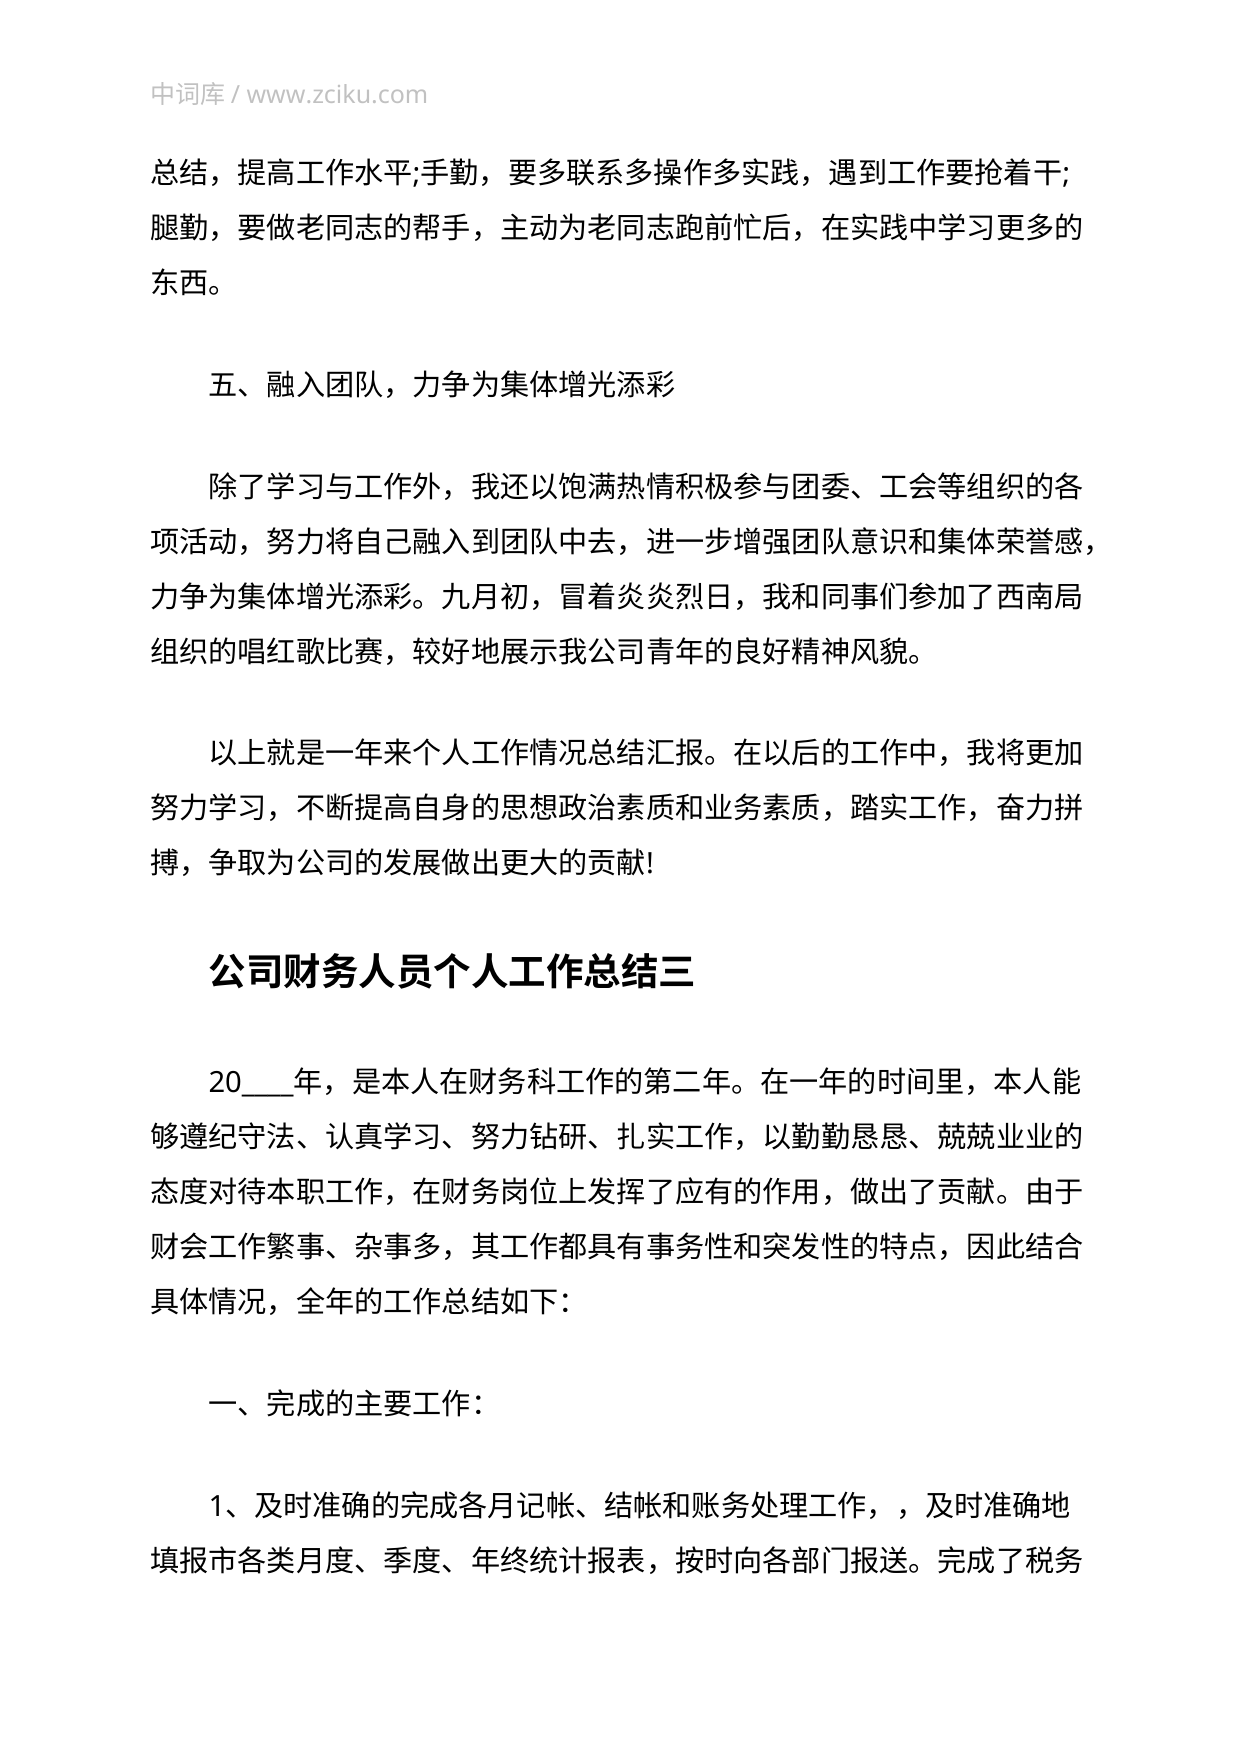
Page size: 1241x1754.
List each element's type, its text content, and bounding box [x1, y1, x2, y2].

text 公司财务人员个人工作总结三 [150, 942, 1090, 996]
text 以上就是一年来个人工作情况总结汇报。在以后的工作中，我将更加努力学习，不断提高自身的思想政治素质和业务素质，踏实工作，奋力拼搏，争取为公司的发展做出更大的贡献! [150, 730, 1090, 882]
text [150, 1482, 1090, 1579]
text 五、融入团队，力争为集体增光添彩 [150, 362, 1090, 404]
text 一、完成的主要工作： [150, 1381, 1090, 1423]
text 除了学习与工作外，我还以饱满热情积极参与团委、工会等组织的各项活动，努力将自己融入到团队中去，进一步增强团队意识和集体荣誉感，力争为集体增光添彩。九月初，冒着炎炎烈日，我和同事们参加了西南局组织的唱红歌比赛，较好地展示我公司青年的良好精神风貌。 [150, 463, 1090, 670]
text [150, 150, 1090, 302]
text 20____年，是本人在财务科工作的第二年。在一年的时间里，本人能够遵纪守法、认真学习、努力钻研、扎实工作，以勤勤恳恳、兢兢业业的态度对待本职工作，在财务岗位上发挥了应有的作用，做出了贡献。由于财会工作繁事、杂事多，其工作都具有事务性和突发性的特点，因此结合具体情况，全年的工作总结如下： [150, 1059, 1090, 1321]
